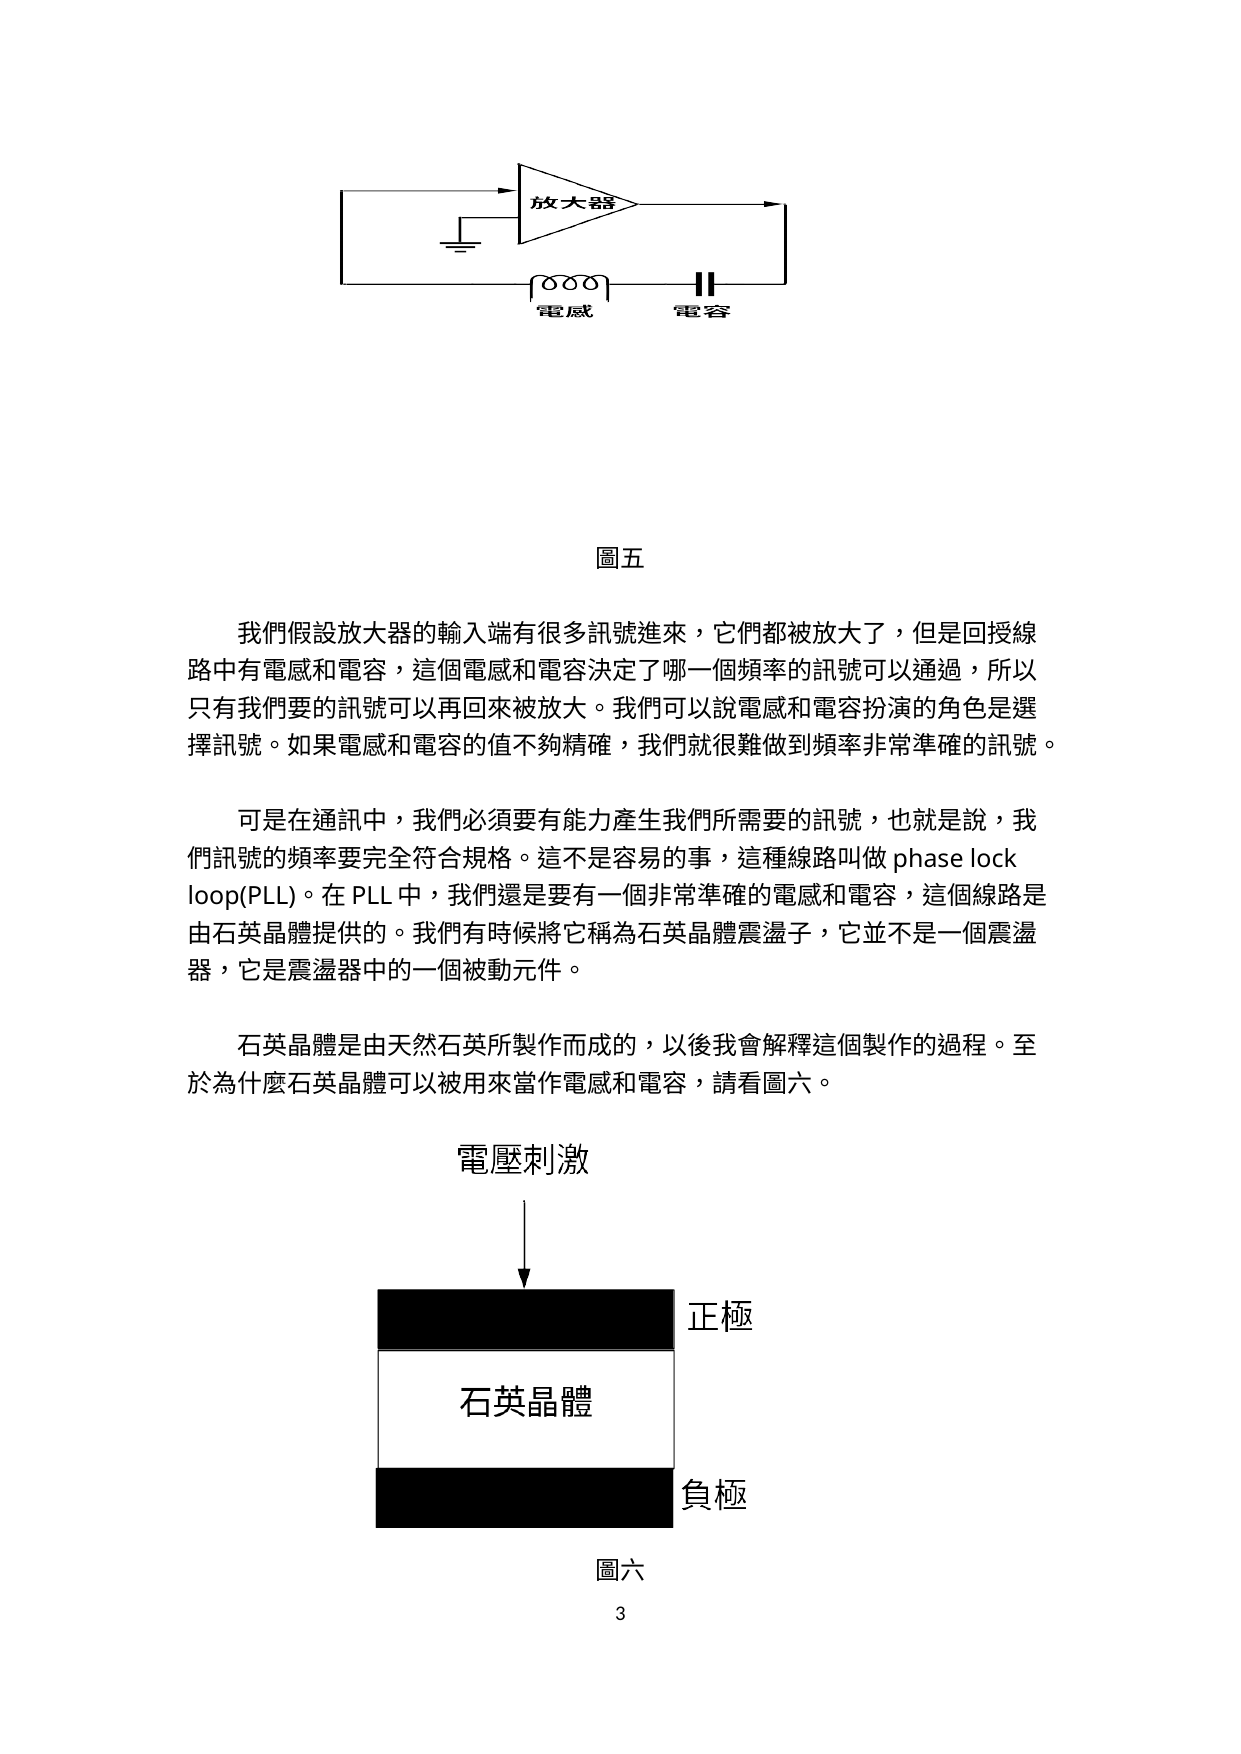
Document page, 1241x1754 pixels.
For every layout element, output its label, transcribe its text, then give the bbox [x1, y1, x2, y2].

text 我們假設放大器的輸入端有很多訊號進來，它們都被放大了，但是回授線路中有電感和電容，這個電感和電容決定了哪一個頻率的訊號可以通過，所以只有我們要的訊號可以再回來被放大。我們可以說電感和電容扮演的角色是選擇訊號。如果電感和電容的值不夠精確，我們就很難做到頻率非常準確的訊號。 [187, 612, 1053, 762]
text 圖六 [187, 1550, 1053, 1587]
text 石英晶體是由天然石英所製作而成的，以後我會解釋這個製作的過程。至於為什麼石英晶體可以被用來當作電感和電容，請看圖六。 [187, 1025, 1053, 1100]
text 可是在通訊中，我們必須要有能力產生我們所需要的訊號，也就是說，我們訊號的頻率要完全符合規格。這不是容易的事，這種線路叫做phase lock loop(PLL)。在PLL中，我們還是要有一個非常準確的電感和電容，這個線路是由石英晶體提供的。我們有時候將它稱為石英晶體震盪子，它並不是一個震盪器，它是震盪器中的一個被動元件。 [187, 800, 1053, 987]
text 圖五 [187, 537, 1053, 575]
